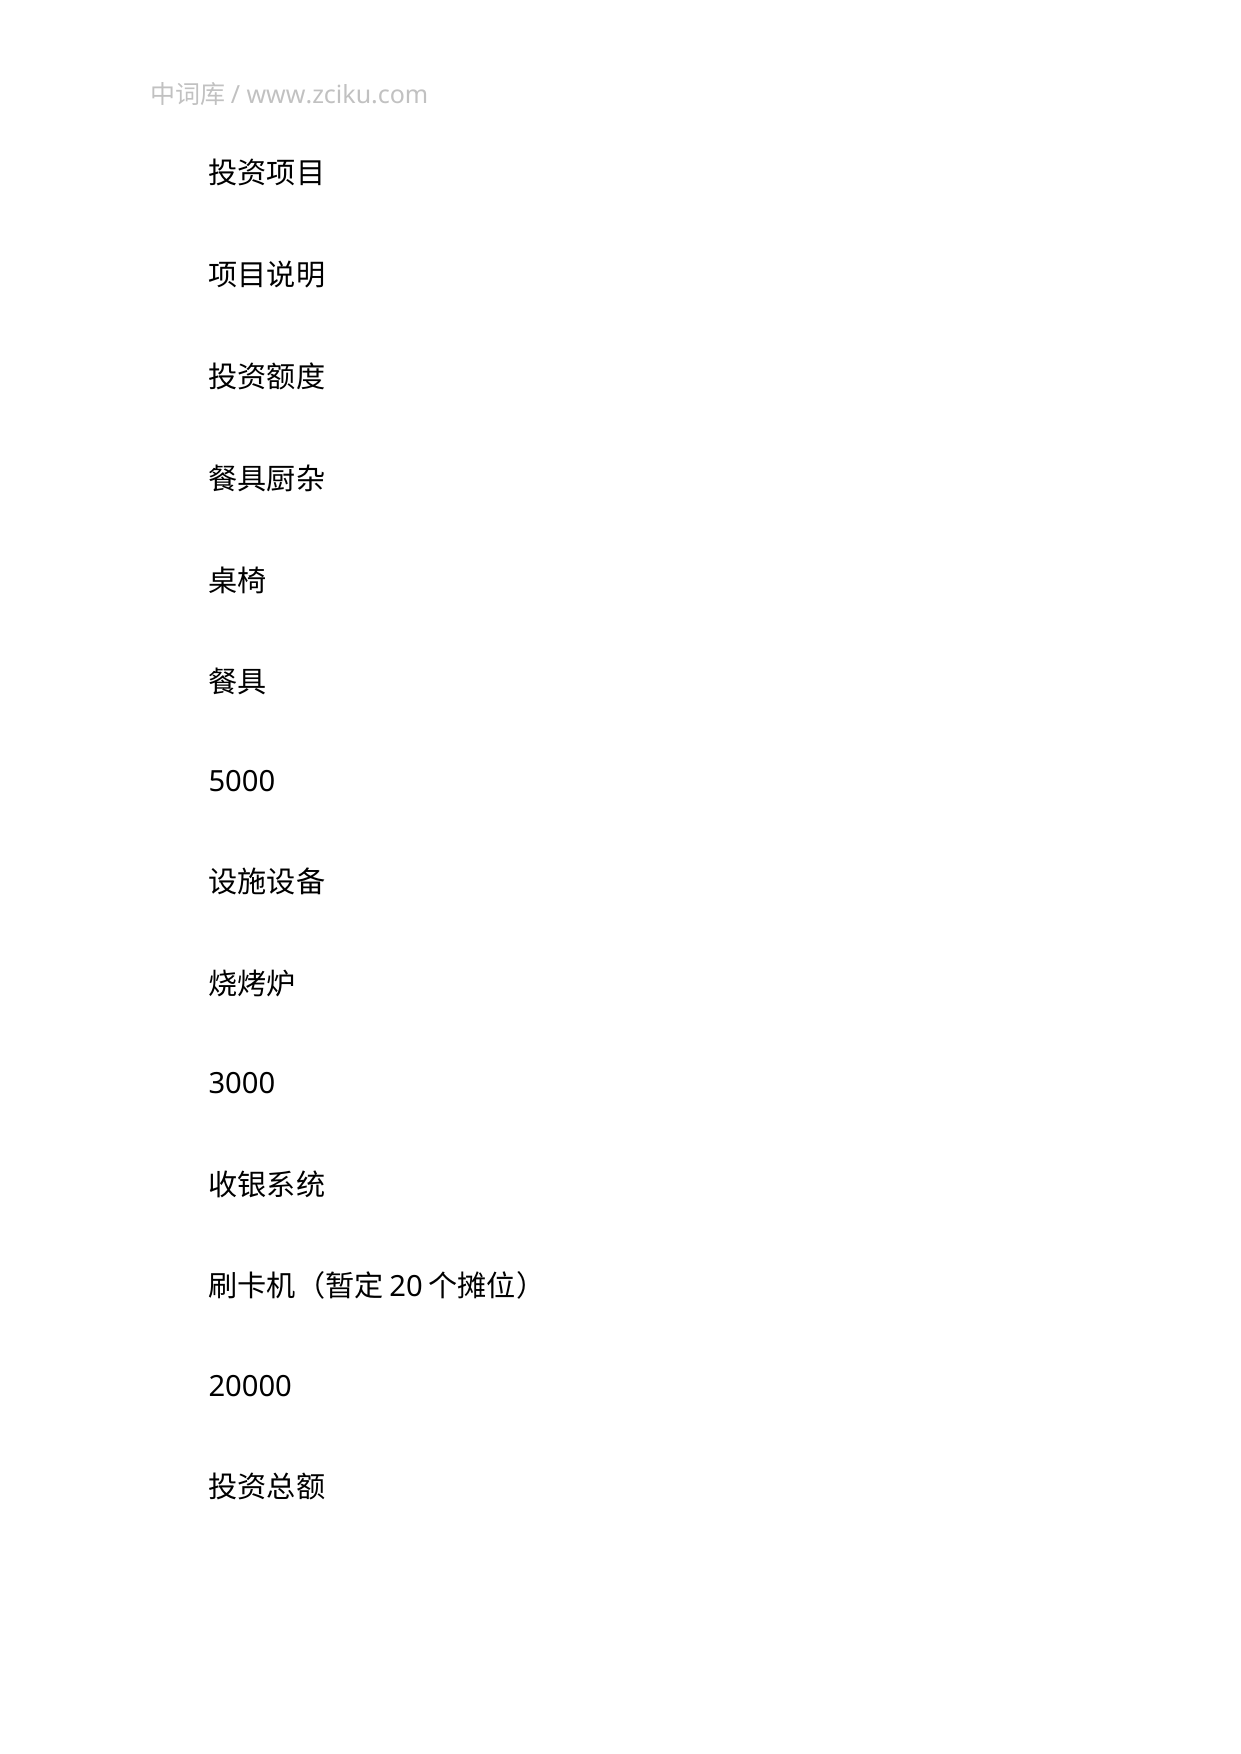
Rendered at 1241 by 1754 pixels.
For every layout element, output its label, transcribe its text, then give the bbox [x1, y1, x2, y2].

text 餐具 [150, 659, 1090, 701]
text 5000 [150, 761, 1090, 800]
text 收银系统 [150, 1161, 1090, 1203]
text 餐具厨杂 [150, 455, 1090, 498]
text 3000 [150, 1063, 1090, 1102]
text 投资额度 [150, 353, 1090, 396]
text 20000 [150, 1365, 1090, 1404]
text 项目说明 [150, 252, 1090, 294]
text 投资项目 [150, 150, 1090, 192]
text 桌椅 [150, 557, 1090, 599]
text 烧烤炉 [150, 961, 1090, 1003]
text 刷卡机（暂定20个摊位） [150, 1263, 1090, 1305]
text 设施设备 [150, 859, 1090, 901]
text 投资总额 [150, 1463, 1090, 1506]
